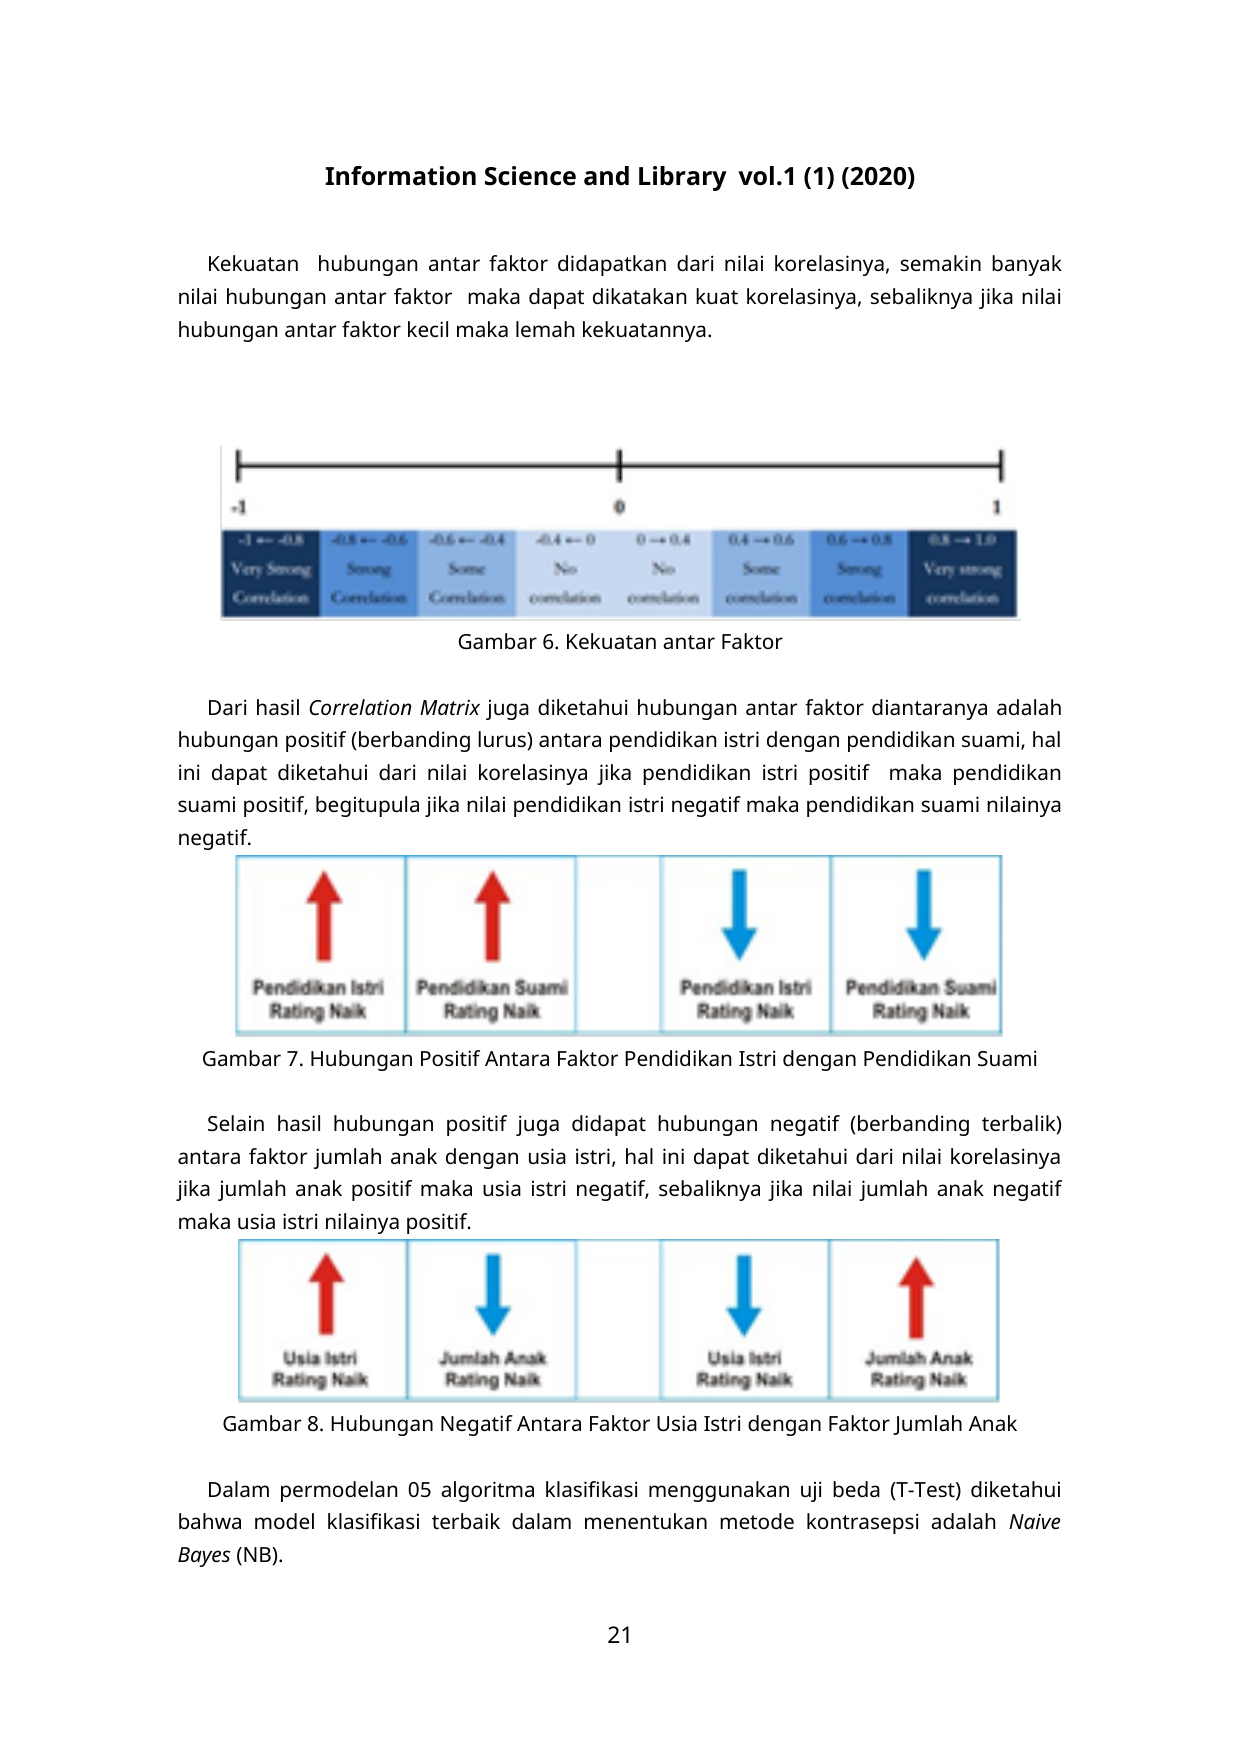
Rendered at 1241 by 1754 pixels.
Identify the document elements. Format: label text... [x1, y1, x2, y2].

subtitle Kekuatan hubungan antar faktor didapatkan dari nilai korelasinya, semakin banyak nilai hubungan antar faktor maka dapat dikatakan kuat korelasinya, sebaliknya jika nilai hubungan antar faktor kecil maka lemah kekuatannya. [177, 249, 1063, 343]
subtitle Gambar 6. Kekuatan antar Faktor [177, 627, 1063, 656]
subtitle Dalam permodelan 05 algoritma klasifikasi menggunakan uji beda (T-Test) diketahui bahwa model klasifikasi terbaik dalam menentukan metode kontrasepsi adalah Naive Bayes (NB). [177, 1475, 1063, 1568]
subtitle Dari hasil Correlation Matrix juga diketahui hubungan antar faktor diantaranya adalah hubungan positif (berbanding lurus) antara pendidikan istri dengan pendidikan suami, hal ini dapat diketahui dari nilai korelasinya jika pendidikan istri positif maka pendidikan suami positif, begitupula jika nilai pendidikan istri negatif maka pendidikan suami nilainya negatif. [177, 693, 1063, 851]
picture [238, 1239, 1003, 1406]
picture [219, 445, 1021, 624]
picture [235, 855, 1005, 1040]
subtitle Gambar 7. Hubungan Positif Antara Faktor Pendidikan Istri dengan Pendidikan Suami [177, 1044, 1063, 1073]
subtitle Gambar 8. Hubungan Negatif Antara Faktor Usia Istri dengan Faktor Jumlah Anak [177, 1409, 1063, 1438]
subtitle Selain hasil hubungan positif juga didapat hubungan negatif (berbanding terbalik) antara faktor jumlah anak dengan usia istri, hal ini dapat diketahui dari nilai korelasinya jika jumlah anak positif maka usia istri negatif, sebaliknya jika nilai jumlah anak negatif maka usia istri nilainya positif. [177, 1109, 1063, 1236]
